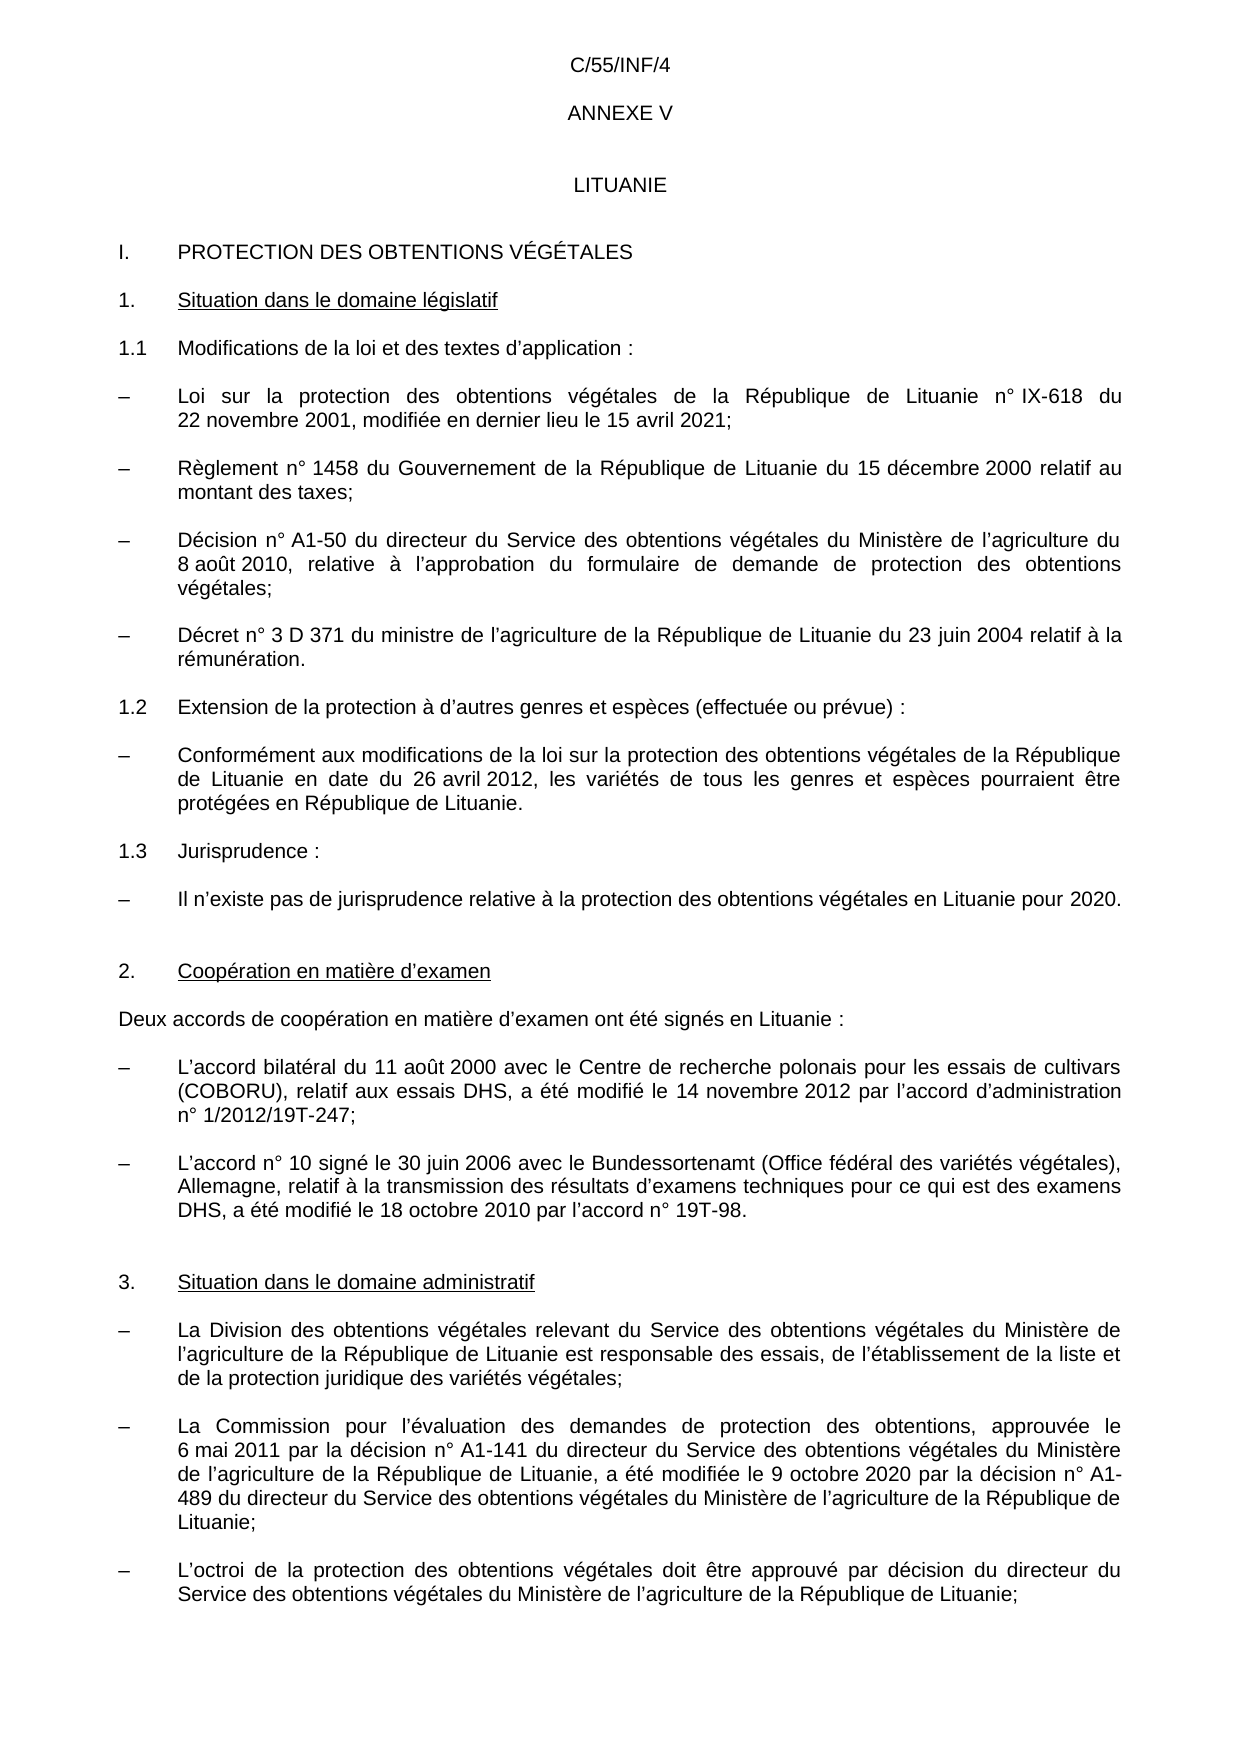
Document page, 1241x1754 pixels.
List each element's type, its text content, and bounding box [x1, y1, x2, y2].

text 1.2 Extension de la protection à d’autres genres et espèces (effectuée ou prévue) : [118, 695, 1122, 719]
text 1.3 Jurisprudence : [118, 839, 1122, 863]
text – Il n’existe pas de jurisprudence relative à la protection des obtentions végétales en Lituanie pour 2020. [118, 887, 1122, 911]
text – Règlement n° 1458 du Gouvernement de la République de Lituanie du 15 décembre 2000 relatif au montant des taxes; [118, 456, 1122, 503]
text – La Division des obtentions végétales relevant du Service des obtentions végétales du Ministère de l’agriculture de la République de Lituanie est responsable des essais, de l’établissement de la liste et de la protection juridique des variétés végétales; [118, 1318, 1122, 1390]
text – L’accord n° 10 signé le 30 juin 2006 avec le Bundessortenamt (Office fédéral des variétés végétales), Allemagne, relatif à la transmission des résultats d’examens techniques pour ce qui est des examens DHS, a été modifié le 18 octobre 2010 par l’accord n° 19T-98. [118, 1150, 1122, 1222]
text – L’accord bilatéral du 11 août 2000 avec le Centre de recherche polonais pour les essais de cultivars (COBORU), relatif aux essais DHS, a été modifié le 14 novembre 2012 par l’accord d’administration n° 1/2012/19T-247; [118, 1054, 1122, 1126]
text I. PROTECTION DES OBTENTIONS VÉGÉTALES [118, 240, 1122, 264]
text 3. Situation dans le domaine administratif [118, 1270, 1122, 1294]
text – Décision n° A1-50 du directeur du Service des obtentions végétales du Ministère de l’agriculture du 8 août 2010, relative à l’approbation du formulaire de demande de protection des obtentions végétales; [118, 527, 1122, 599]
text LITUANIE [118, 173, 1122, 197]
text – L’octroi de la protection des obtentions végétales doit être approuvé par décision du directeur du Service des obtentions végétales du Ministère de l’agriculture de la République de Lituanie; [118, 1558, 1122, 1606]
text 1.1 Modifications de la loi et des textes d’application : [118, 336, 1122, 360]
text – La Commission pour l’évaluation des demandes de protection des obtentions, approuvée le 6 mai 2011 par la décision n° A1-141 du directeur du Service des obtentions végétales du Ministère de l’agriculture de la République de Lituanie, a été modifiée le 9 octobre 2020 par la décision n° A1-489 du directeur du Service des obtentions végétales du Ministère de l’agriculture de la République de Lituanie; [118, 1414, 1122, 1534]
text 2. Coopération en matière d’examen [118, 959, 1122, 983]
text – Conformément aux modifications de la loi sur la protection des obtentions végétales de la République de Lituanie en date du 26 avril 2012, les variétés de tous les genres et espèces pourraient être protégées en République de Lituanie. [118, 743, 1122, 815]
text ANNEXE V [118, 101, 1122, 125]
text C/55/INF/4 [118, 53, 1122, 77]
text 1. Situation dans le domaine législatif [118, 288, 1122, 312]
text – Loi sur la protection des obtentions végétales de la République de Lituanie n° IX-618 du 22 novembre 2001, modifiée en dernier lieu le 15 avril 2021; [118, 384, 1122, 432]
text Deux accords de coopération en matière d’examen ont été signés en Lituanie : [118, 1007, 1122, 1031]
text – Décret n° 3 D 371 du ministre de l’agriculture de la République de Lituanie du 23 juin 2004 relatif à la rémunération. [118, 623, 1122, 671]
